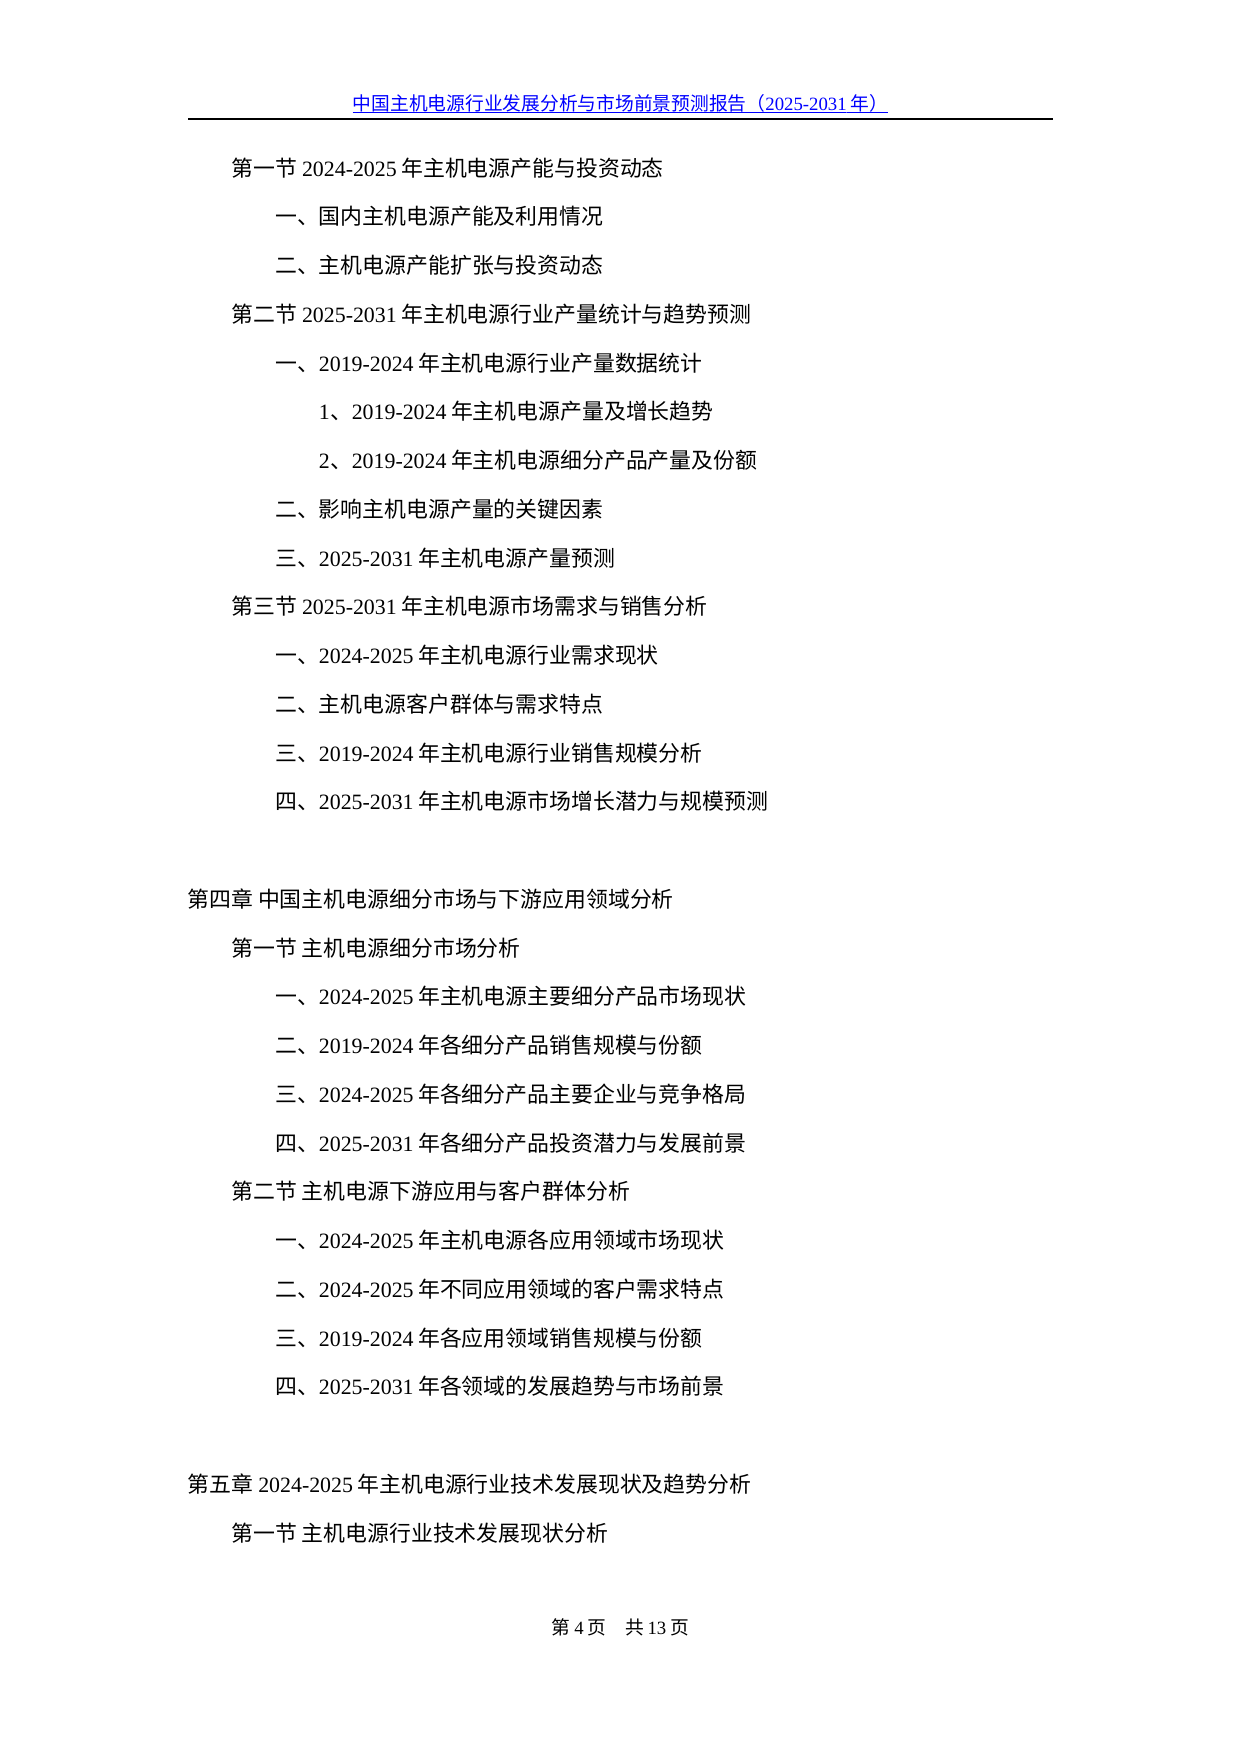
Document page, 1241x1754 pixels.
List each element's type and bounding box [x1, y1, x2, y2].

text [187, 150, 1053, 1548]
